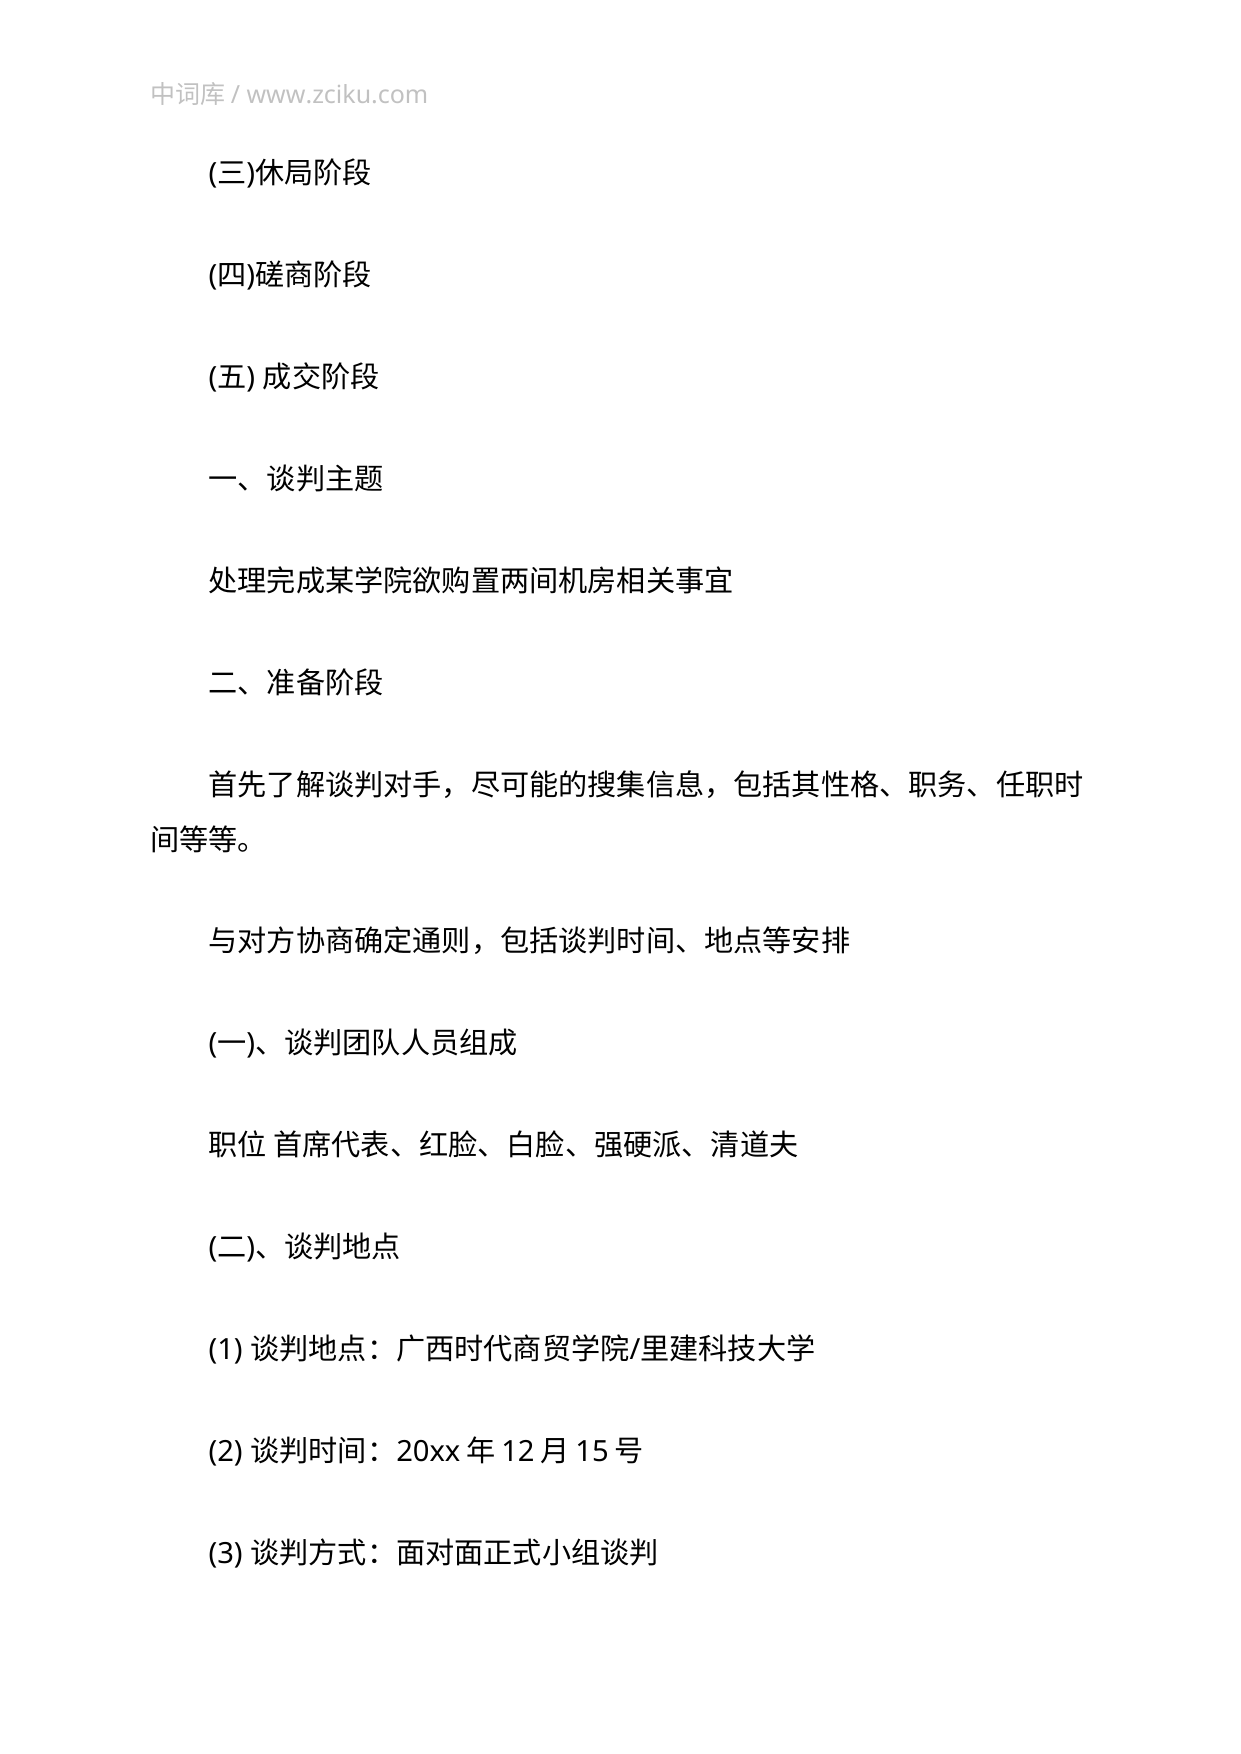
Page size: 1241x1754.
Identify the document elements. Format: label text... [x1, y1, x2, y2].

text 首先了解谈判对手，尽可能的搜集信息，包括其性格、职务、任职时间等等。 [150, 761, 1090, 858]
text 一、谈判主题 [150, 456, 1090, 498]
text (三)休局阶段 [150, 150, 1090, 192]
text (五) 成交阶段 [150, 354, 1090, 396]
text (2) 谈判时间：20xx年12月15号 [150, 1427, 1090, 1470]
text 职位 首席代表、红脸、白脸、强硬派、清道夫 [150, 1122, 1090, 1164]
text (二)、谈判地点 [150, 1223, 1090, 1266]
text (1) 谈判地点：广西时代商贸学院/里建科技大学 [150, 1325, 1090, 1368]
text (四)磋商阶段 [150, 252, 1090, 294]
text 与对方协商确定通则，包括谈判时间、地点等安排 [150, 918, 1090, 960]
text 二、准备阶段 [150, 659, 1090, 702]
text (3) 谈判方式：面对面正式小组谈判 [150, 1529, 1090, 1572]
text (一)、谈判团队人员组成 [150, 1020, 1090, 1062]
text 处理完成某学院欲购置两间机房相关事宜 [150, 558, 1090, 600]
